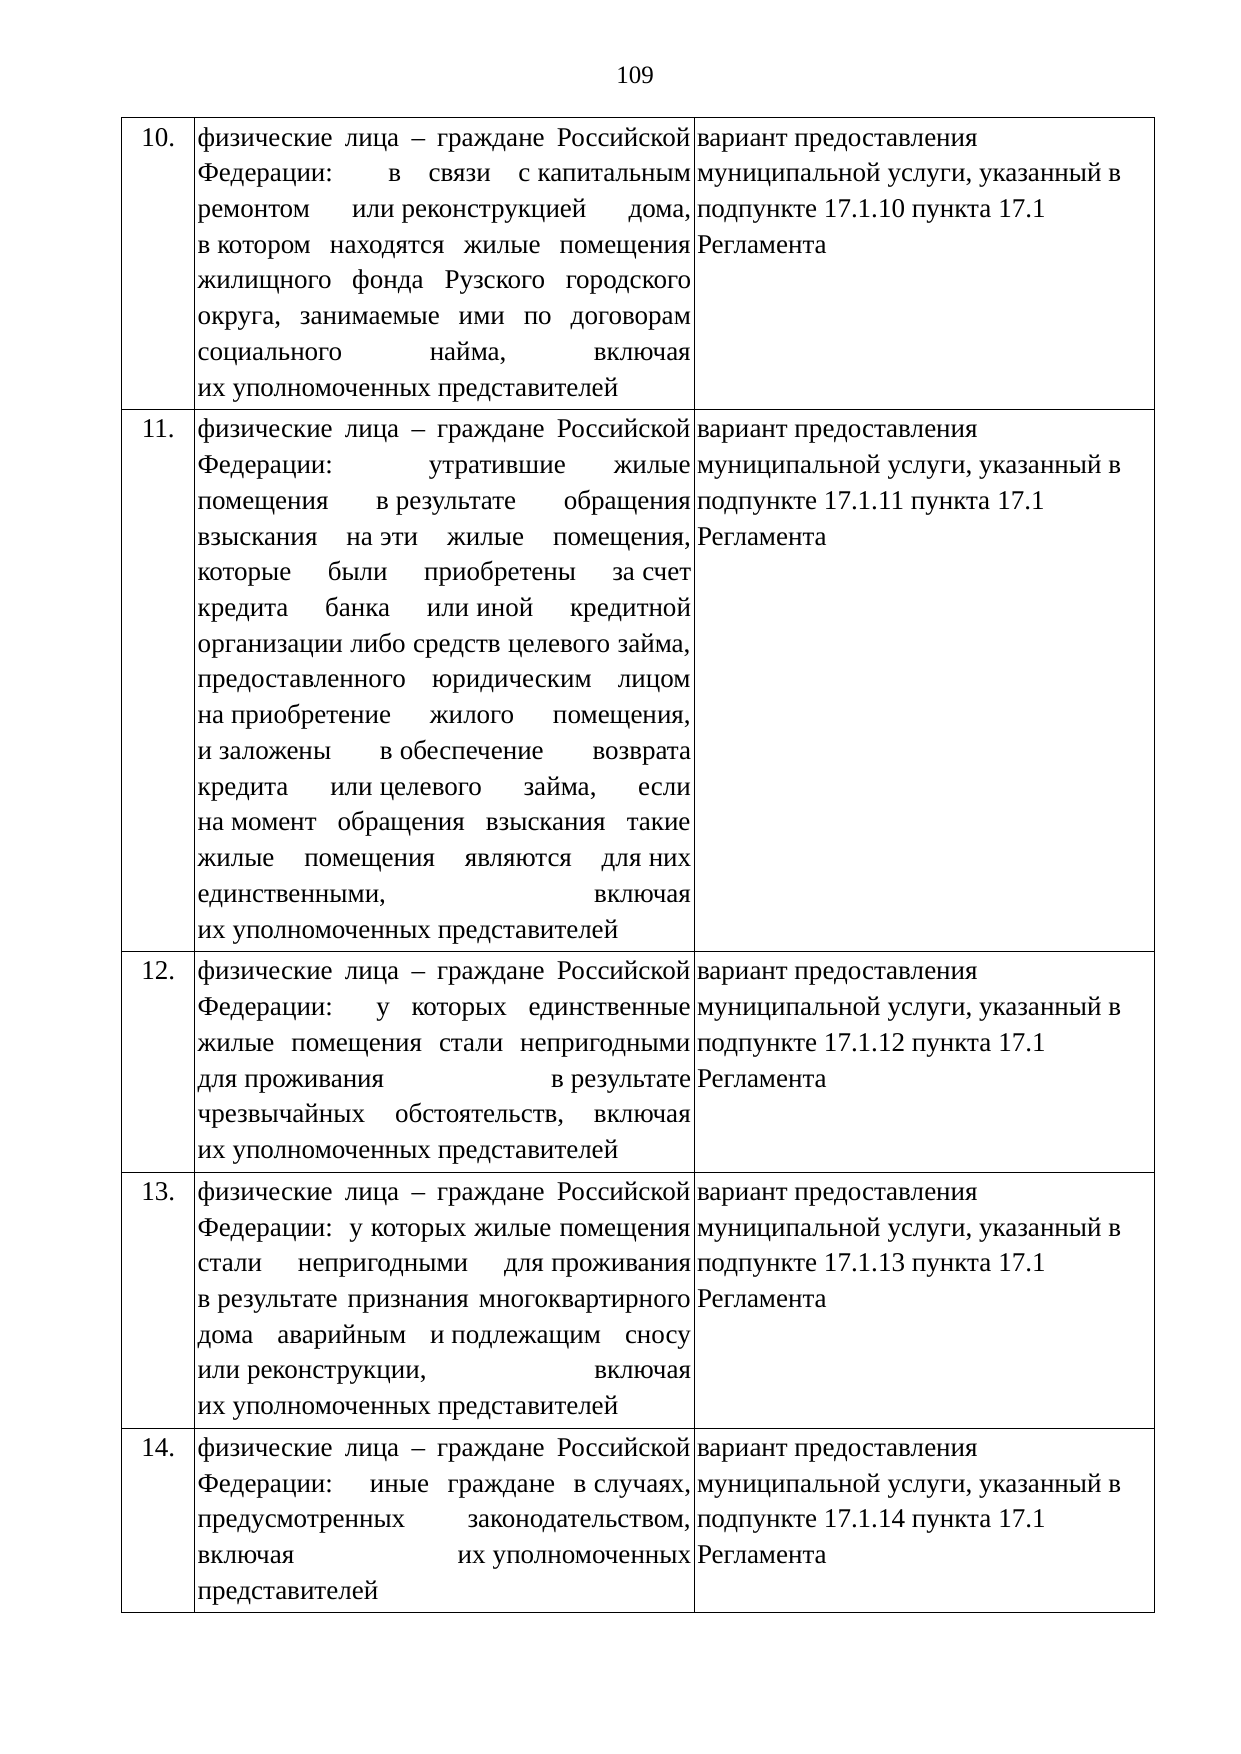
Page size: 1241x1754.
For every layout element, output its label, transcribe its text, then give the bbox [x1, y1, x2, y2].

table_cell вариант предоставления муниципальной услуги, указанный в подпункте 17.1.14 пункта 17.1 Регламента [695, 1429, 1154, 1612]
table_cell физические лица – граждане Российской Федерации: у которых жилые помещения стали непригодными для проживания в результате признания многоквартирного дома аварийным и подлежащим сносу или реконструкции, включая их уполномоченных представителей [195, 1173, 694, 1428]
table_cell физические лица – граждане Российской Федерации: в связи с капитальным ремонтом или реконструкцией дома, в котором находятся жилые помещения жилищного фонда Рузского городского округа, занимаемые ими по договорам социального найма, включая их уполномоченных представителей [195, 118, 694, 409]
table_cell физические лица – граждане Российской Федерации: иные граждане в случаях, предусмотренных законодательством, включая их уполномоченных представителей [195, 1429, 694, 1612]
table_cell вариант предоставления муниципальной услуги, указанный в подпункте 17.1.12 пункта 17.1 Регламента [695, 952, 1154, 1171]
table_cell вариант предоставления муниципальной услуги, указанный в подпункте 17.1.13 пункта 17.1 Регламента [695, 1173, 1154, 1428]
table_cell 14. [122, 1429, 194, 1612]
table_cell вариант предоставления муниципальной услуги, указанный в подпункте 17.1.10 пункта 17.1 Регламента [695, 118, 1154, 409]
table_cell 13. [122, 1173, 194, 1428]
table_cell физические лица – граждане Российской Федерации: утратившие жилые помещения в результате обращения взыскания на эти жилые помещения, которые были приобретены за счет кредита банка или иной кредитной организации либо средств целевого займа, предоставленного юридическим лицом на приобретение жилого помещения, и заложены в обеспечение возврата кредита или целевого займа, если на момент обращения взыскания такие жилые помещения являются для них единственными, включая их уполномоченных представителей [195, 410, 694, 951]
table_cell вариант предоставления муниципальной услуги, указанный в подпункте 17.1.11 пункта 17.1 Регламента [695, 410, 1154, 951]
table_cell физические лица – граждане Российской Федерации: у которых единственные жилые помещения стали непригодными для проживания в результате чрезвычайных обстоятельств, включая их уполномоченных представителей [195, 952, 694, 1171]
table_cell 12. [122, 952, 194, 1171]
table_cell 11. [122, 410, 194, 951]
table_cell 10. [122, 118, 194, 409]
